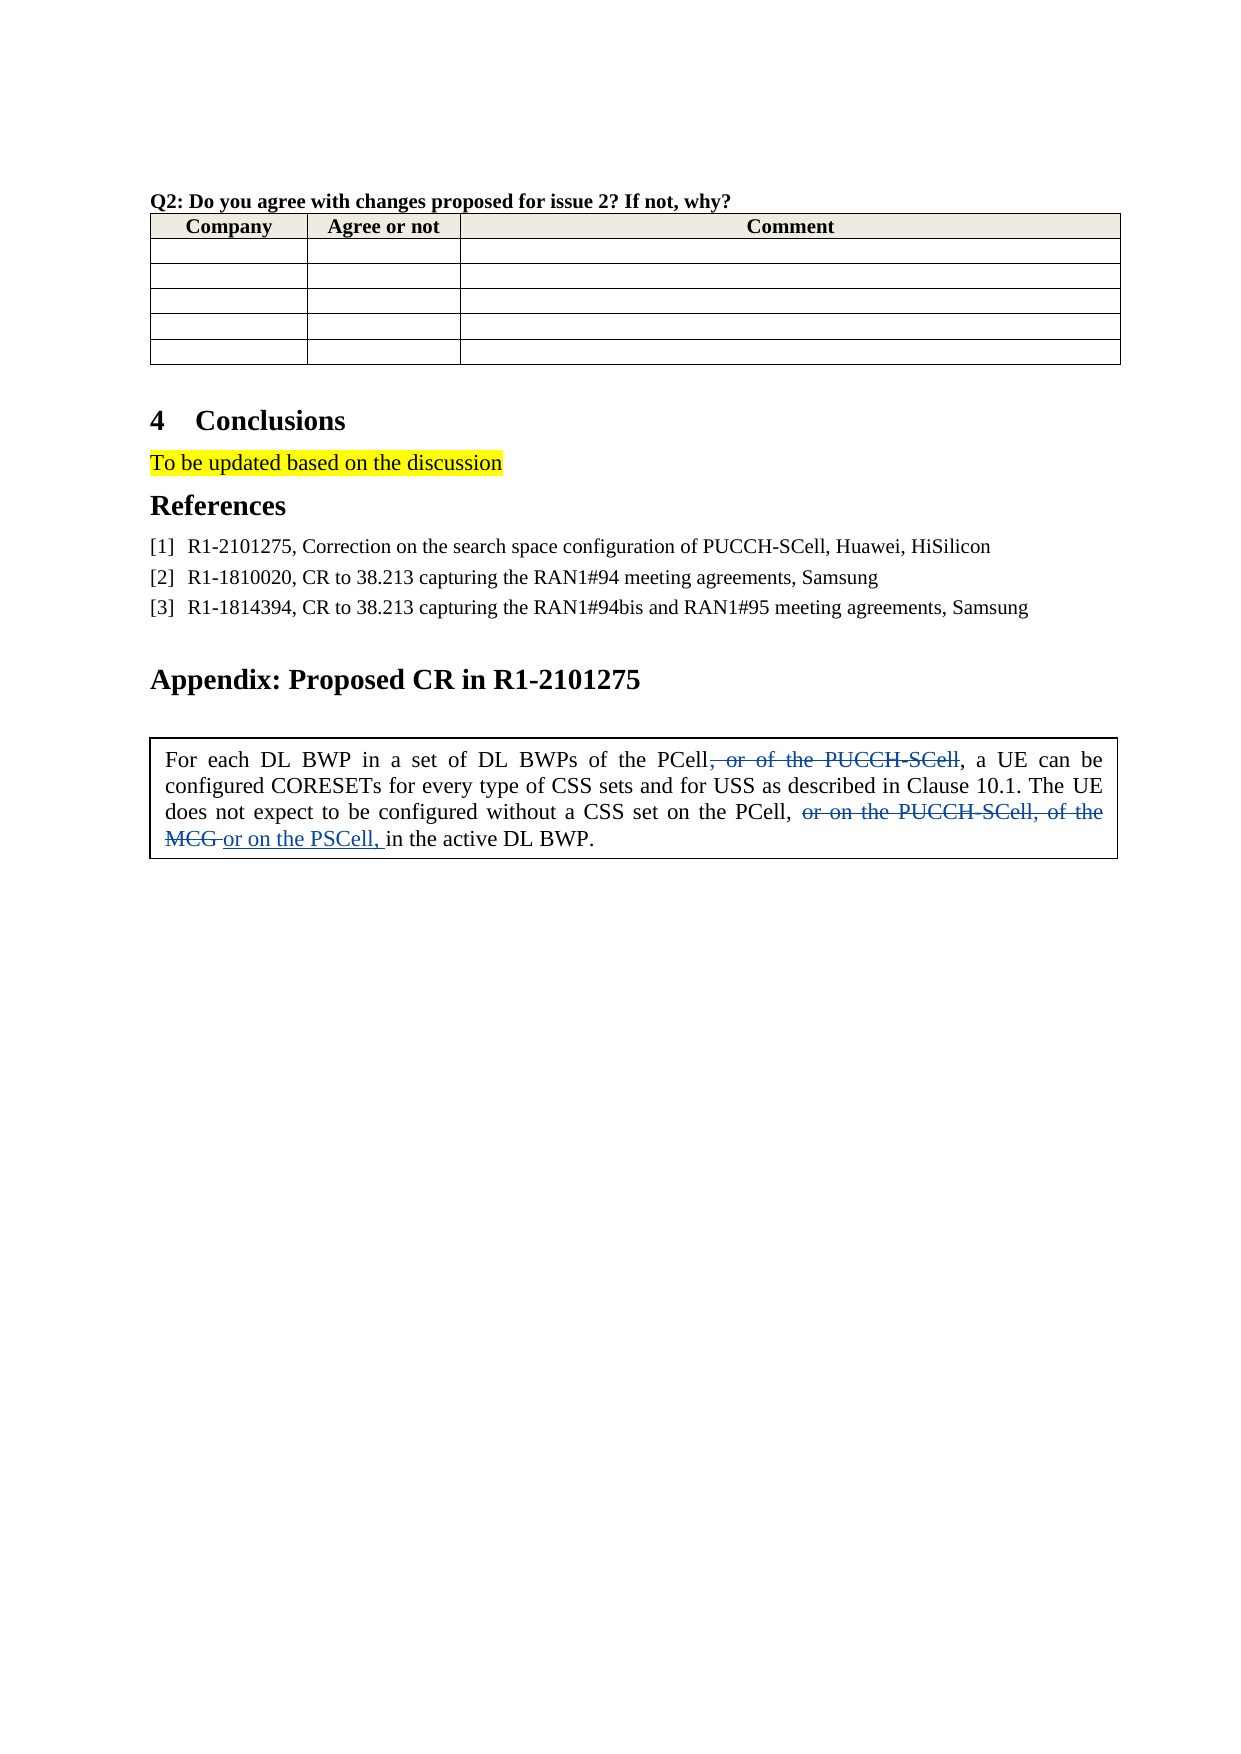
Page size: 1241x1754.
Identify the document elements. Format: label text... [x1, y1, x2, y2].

table_cell [308, 289, 460, 313]
table_cell [461, 314, 1120, 338]
table_cell [151, 314, 307, 338]
subtitle Appendix: Proposed CR in R1-2101275 [150, 662, 1120, 695]
table_cell [308, 264, 460, 288]
table_cell [308, 314, 460, 338]
table_cell [151, 264, 307, 288]
table_cell [461, 289, 1120, 313]
text R1-2101275, Correction on the search space configuration of PUCCH-SCell, Huawei, HiSilicon [150, 534, 1120, 558]
text R1-1810020, CR to 38.213 capturing the RAN1#94 meeting agreements, Samsung [150, 565, 1120, 589]
text Q2: Do you agree with changes proposed for issue 2? If not, why? [150, 189, 1120, 213]
table_cell [308, 239, 460, 263]
table_header Company [151, 214, 307, 238]
subtitle Conclusions [150, 403, 1120, 437]
table_cell [461, 340, 1120, 363]
table_cell [308, 340, 460, 363]
table_header Agree or not [308, 214, 460, 238]
subtitle References [150, 488, 1120, 522]
table_cell [151, 239, 307, 263]
table_cell [151, 340, 307, 363]
text R1-1814394, CR to 38.213 capturing the RAN1#94bis and RAN1#95 meeting agreements, Samsung [150, 595, 1120, 619]
table_cell [461, 239, 1120, 263]
table_header Comment [461, 214, 1120, 238]
table_cell [151, 289, 307, 313]
table_cell [461, 264, 1120, 288]
text To be updated based on the discussion [150, 449, 1120, 476]
